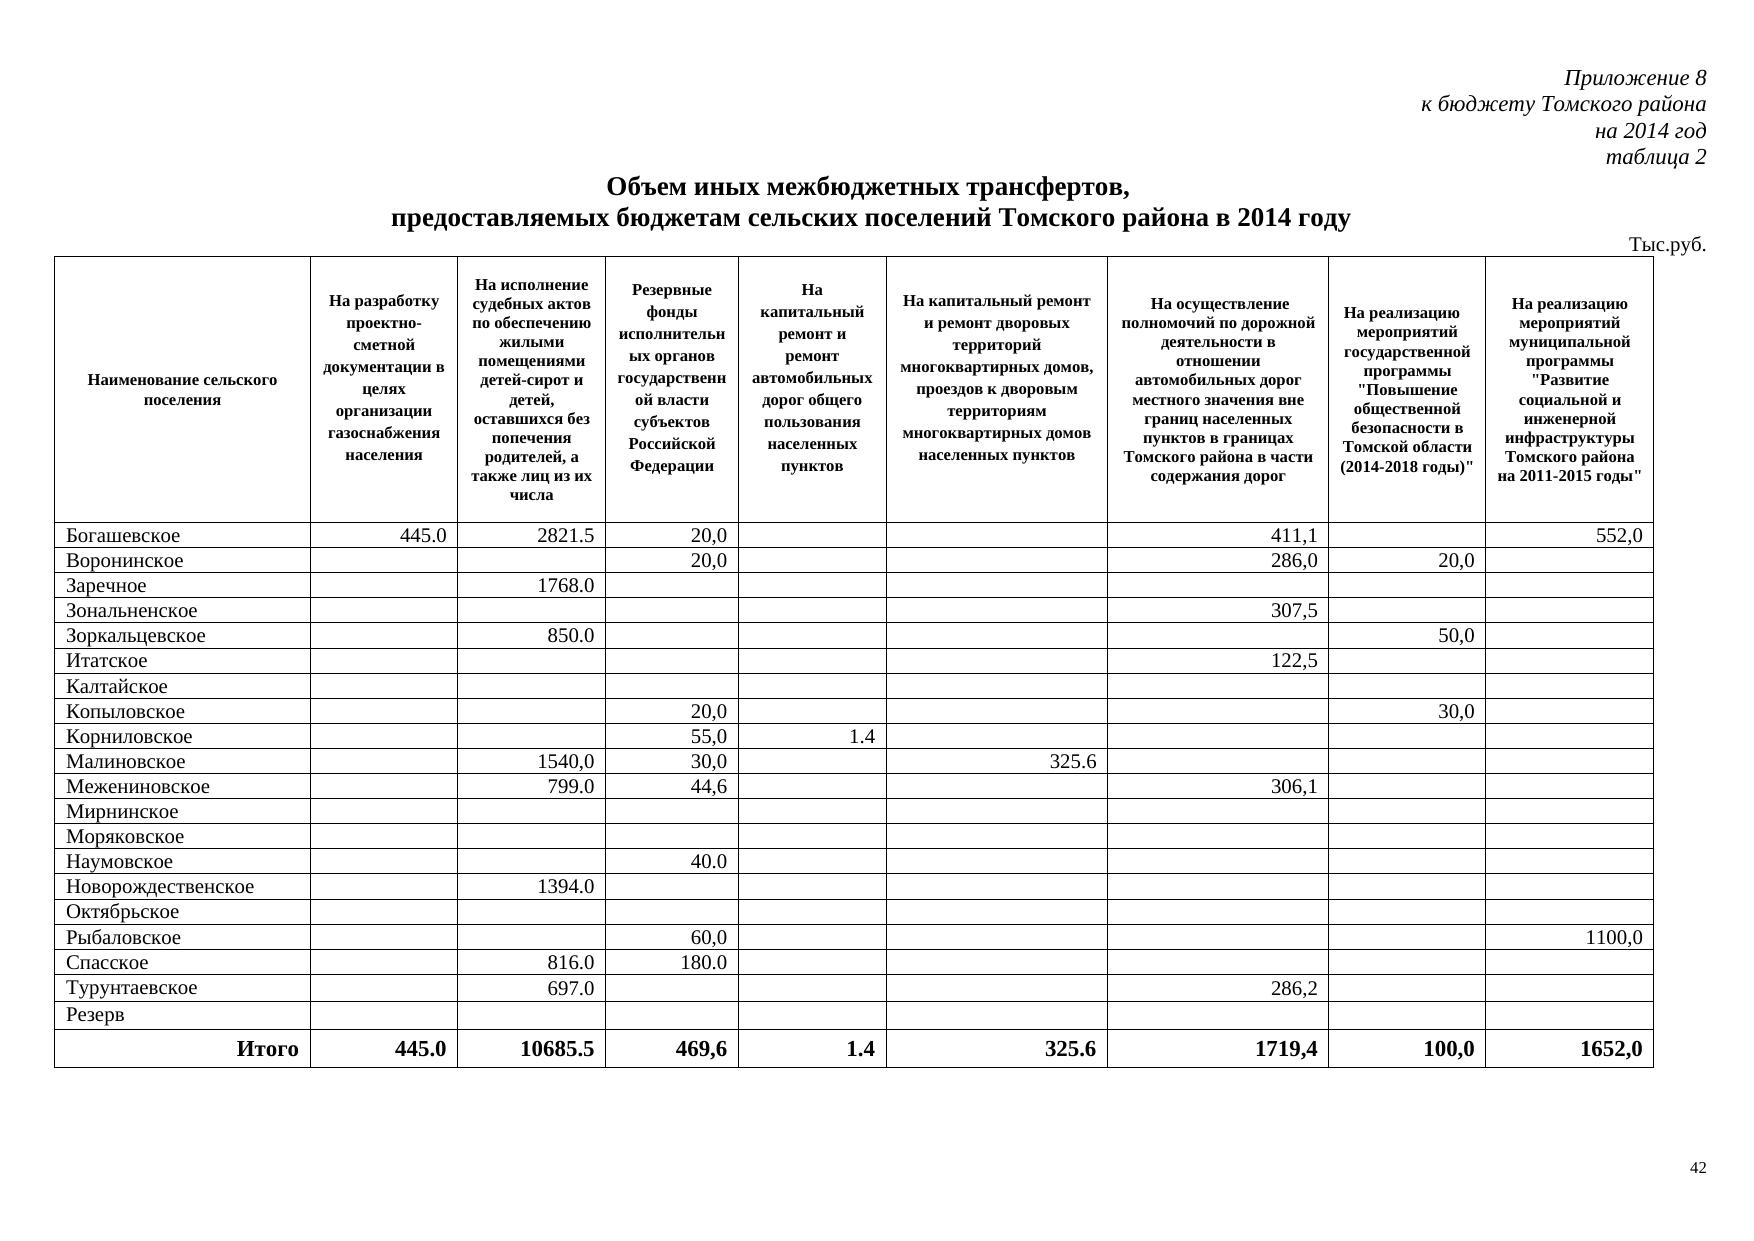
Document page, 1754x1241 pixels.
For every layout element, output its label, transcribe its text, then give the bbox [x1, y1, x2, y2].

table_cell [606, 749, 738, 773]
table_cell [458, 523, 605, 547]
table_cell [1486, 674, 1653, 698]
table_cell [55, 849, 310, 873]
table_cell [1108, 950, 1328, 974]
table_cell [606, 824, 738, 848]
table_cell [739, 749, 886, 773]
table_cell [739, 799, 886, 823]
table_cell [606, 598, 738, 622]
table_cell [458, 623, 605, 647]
text на 2014 год [29, 117, 1707, 143]
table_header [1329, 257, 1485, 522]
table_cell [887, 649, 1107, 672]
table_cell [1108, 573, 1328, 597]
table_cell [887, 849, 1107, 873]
text Тыс.руб. [0, 232, 1707, 256]
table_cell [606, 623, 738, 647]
text Приложение 8 [29, 64, 1707, 91]
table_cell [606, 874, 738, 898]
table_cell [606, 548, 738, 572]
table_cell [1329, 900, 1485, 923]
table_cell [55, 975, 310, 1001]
text к бюджету Томского района [29, 91, 1707, 117]
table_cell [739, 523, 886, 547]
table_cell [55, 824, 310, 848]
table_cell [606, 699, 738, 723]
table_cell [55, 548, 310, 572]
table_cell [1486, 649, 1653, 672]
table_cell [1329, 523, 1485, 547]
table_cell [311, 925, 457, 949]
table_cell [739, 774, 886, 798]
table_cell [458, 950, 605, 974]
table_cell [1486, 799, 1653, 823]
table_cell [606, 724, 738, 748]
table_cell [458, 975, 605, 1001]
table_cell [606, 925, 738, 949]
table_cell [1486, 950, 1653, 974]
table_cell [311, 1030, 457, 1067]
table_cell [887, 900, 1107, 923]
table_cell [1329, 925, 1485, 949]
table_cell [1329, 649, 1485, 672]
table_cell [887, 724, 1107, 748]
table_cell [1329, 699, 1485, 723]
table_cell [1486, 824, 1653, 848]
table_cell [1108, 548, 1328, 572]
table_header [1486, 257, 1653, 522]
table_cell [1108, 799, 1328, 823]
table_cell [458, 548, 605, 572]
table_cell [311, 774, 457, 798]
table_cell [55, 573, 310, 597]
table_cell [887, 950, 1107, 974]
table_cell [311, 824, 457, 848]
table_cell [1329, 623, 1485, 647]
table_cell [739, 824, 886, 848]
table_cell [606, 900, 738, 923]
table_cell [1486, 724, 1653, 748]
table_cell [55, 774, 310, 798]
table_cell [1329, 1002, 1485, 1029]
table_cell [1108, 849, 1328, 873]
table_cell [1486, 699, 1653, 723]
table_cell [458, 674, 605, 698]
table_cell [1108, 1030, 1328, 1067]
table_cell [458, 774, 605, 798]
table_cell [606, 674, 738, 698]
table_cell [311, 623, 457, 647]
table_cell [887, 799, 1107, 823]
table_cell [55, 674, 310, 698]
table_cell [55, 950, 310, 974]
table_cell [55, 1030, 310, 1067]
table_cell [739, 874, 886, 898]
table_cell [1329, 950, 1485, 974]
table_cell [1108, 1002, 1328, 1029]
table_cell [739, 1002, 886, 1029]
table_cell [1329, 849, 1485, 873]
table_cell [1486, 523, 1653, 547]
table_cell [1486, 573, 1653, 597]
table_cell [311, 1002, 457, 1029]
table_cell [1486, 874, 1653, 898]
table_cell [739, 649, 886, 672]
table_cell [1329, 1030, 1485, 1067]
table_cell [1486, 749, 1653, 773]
subtitle предоставляемых бюджетам сельских поселений Томского района в 2014 году [29, 201, 1707, 232]
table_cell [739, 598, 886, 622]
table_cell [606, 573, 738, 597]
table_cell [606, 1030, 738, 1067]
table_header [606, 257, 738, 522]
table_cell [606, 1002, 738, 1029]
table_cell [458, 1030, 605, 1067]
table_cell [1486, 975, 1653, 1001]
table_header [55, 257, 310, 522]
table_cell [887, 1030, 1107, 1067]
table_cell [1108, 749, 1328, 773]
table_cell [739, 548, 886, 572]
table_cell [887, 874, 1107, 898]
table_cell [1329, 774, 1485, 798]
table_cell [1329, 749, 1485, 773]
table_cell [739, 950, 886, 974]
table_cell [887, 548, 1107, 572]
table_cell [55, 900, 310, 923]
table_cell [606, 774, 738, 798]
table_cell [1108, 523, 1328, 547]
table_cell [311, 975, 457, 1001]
subtitle таблица 2 [29, 143, 1707, 169]
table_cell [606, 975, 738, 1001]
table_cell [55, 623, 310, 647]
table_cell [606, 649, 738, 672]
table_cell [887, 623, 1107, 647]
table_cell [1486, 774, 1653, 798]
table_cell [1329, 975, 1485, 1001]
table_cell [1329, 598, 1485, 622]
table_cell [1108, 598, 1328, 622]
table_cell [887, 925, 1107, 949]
subtitle Объем иных межбюджетных трансфертов, [29, 169, 1707, 201]
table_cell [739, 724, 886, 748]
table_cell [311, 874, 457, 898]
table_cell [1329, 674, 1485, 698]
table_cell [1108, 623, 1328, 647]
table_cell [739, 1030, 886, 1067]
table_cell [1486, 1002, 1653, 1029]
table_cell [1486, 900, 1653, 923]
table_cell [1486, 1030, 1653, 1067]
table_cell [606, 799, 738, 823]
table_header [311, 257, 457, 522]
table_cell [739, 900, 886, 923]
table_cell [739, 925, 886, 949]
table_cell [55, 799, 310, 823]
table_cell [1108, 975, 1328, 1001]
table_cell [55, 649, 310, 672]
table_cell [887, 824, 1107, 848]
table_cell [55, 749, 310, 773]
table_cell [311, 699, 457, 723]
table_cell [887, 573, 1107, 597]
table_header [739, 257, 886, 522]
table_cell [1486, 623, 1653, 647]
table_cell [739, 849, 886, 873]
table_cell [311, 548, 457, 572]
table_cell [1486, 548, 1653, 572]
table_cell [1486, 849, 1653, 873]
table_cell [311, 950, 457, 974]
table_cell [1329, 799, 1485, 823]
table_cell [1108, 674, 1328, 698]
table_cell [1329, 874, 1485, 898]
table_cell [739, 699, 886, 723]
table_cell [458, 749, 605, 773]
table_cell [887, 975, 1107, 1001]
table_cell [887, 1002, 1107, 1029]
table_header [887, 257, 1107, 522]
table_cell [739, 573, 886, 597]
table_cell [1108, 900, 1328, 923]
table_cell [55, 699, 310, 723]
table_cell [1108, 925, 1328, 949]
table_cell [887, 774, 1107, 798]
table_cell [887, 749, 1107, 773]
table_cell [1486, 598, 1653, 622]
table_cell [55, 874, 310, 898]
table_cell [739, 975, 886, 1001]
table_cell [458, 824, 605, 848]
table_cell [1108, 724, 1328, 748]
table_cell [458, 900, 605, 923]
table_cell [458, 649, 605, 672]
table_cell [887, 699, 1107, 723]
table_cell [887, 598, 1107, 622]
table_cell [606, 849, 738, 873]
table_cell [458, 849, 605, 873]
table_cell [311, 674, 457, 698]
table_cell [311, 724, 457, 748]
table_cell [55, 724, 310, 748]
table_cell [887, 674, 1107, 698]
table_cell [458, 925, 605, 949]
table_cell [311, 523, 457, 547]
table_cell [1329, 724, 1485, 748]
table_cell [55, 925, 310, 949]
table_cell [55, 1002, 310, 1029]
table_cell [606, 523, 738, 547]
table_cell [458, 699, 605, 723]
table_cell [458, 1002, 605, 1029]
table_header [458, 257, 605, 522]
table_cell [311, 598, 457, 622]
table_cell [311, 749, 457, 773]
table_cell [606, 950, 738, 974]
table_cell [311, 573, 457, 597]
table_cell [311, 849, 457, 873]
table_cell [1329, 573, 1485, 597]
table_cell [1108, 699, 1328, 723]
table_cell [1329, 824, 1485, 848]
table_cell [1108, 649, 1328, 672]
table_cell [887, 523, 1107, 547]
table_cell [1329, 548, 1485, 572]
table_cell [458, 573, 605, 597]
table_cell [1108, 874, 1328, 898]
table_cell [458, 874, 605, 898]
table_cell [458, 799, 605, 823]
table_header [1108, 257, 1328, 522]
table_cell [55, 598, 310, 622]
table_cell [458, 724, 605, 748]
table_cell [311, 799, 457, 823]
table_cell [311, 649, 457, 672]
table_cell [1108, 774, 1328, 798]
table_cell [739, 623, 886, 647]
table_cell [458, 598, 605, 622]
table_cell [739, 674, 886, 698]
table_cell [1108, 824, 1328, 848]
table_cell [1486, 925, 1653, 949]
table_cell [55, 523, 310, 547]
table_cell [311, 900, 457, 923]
